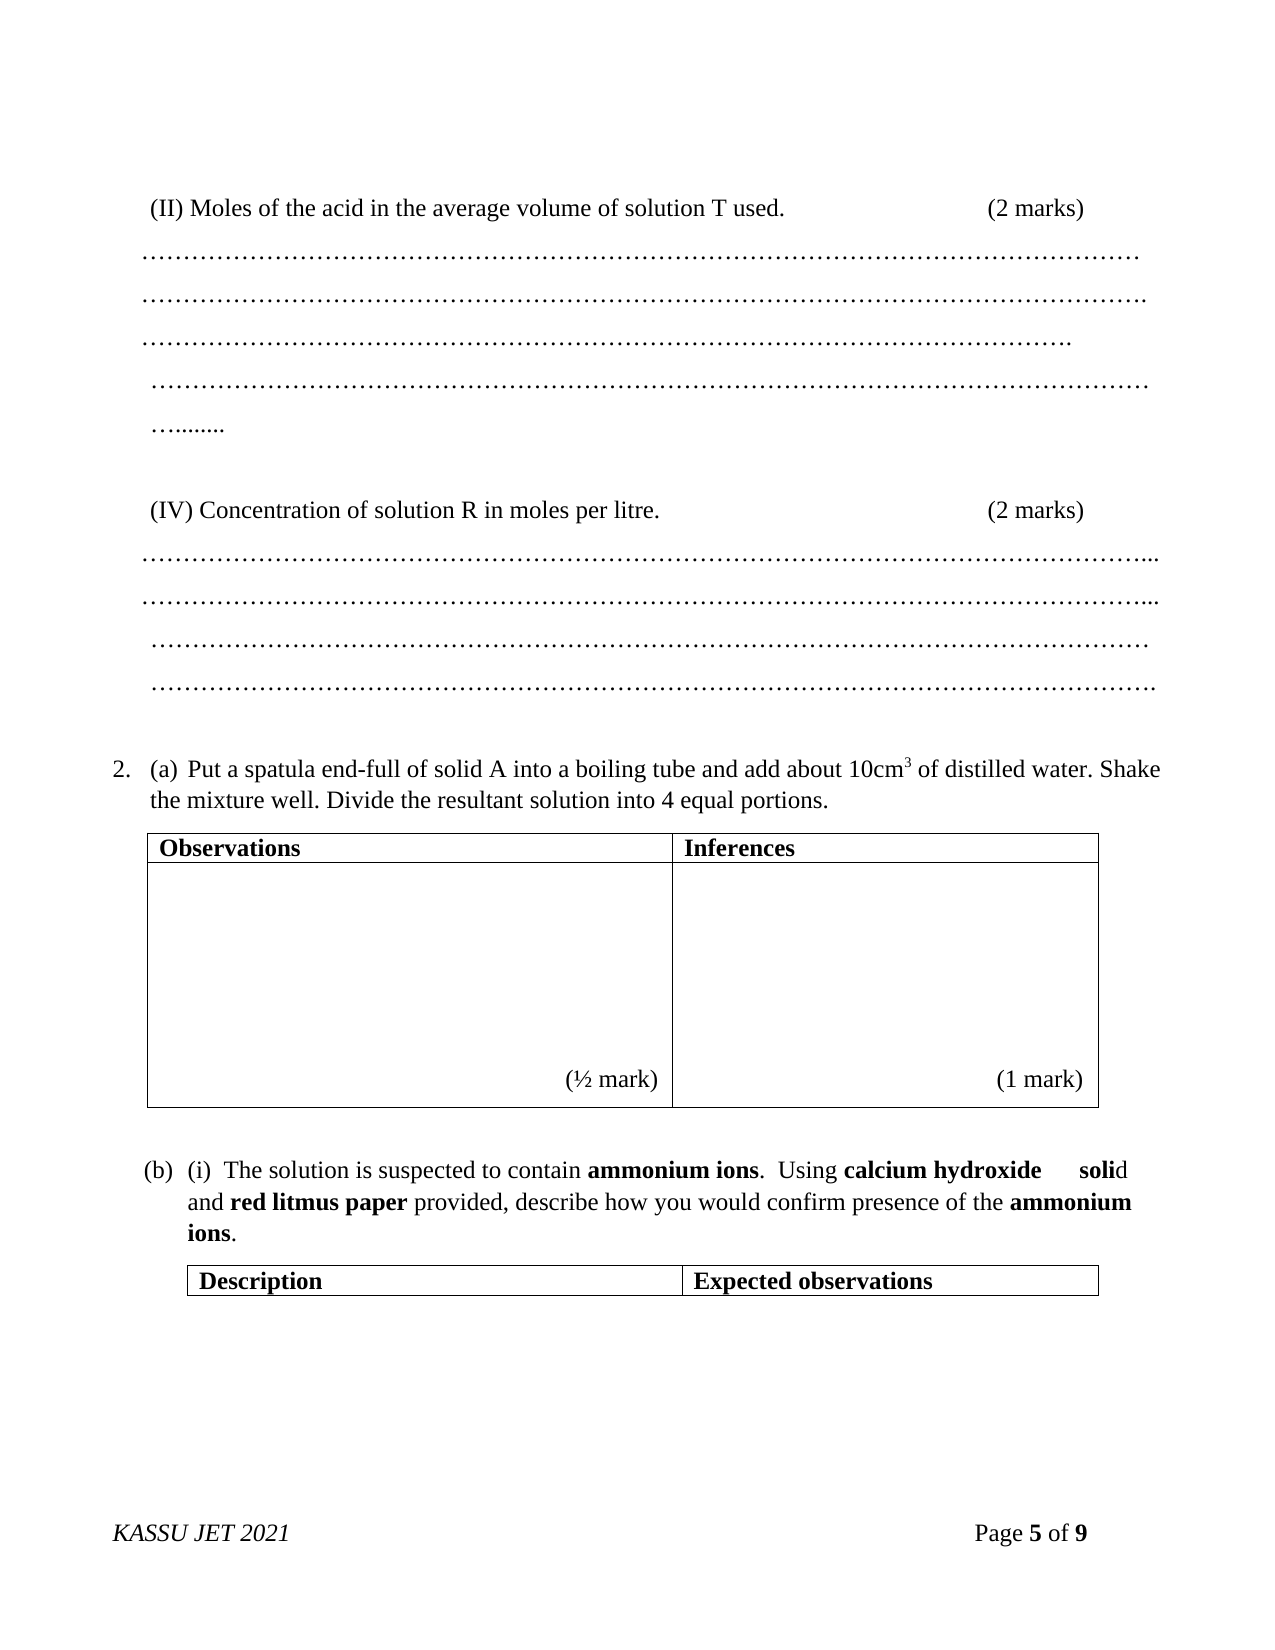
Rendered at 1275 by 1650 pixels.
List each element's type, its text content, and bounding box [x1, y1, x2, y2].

table_cell (1 mark) [673, 863, 1098, 1107]
table_cell (½ mark) [148, 863, 672, 1107]
table_header Description [188, 1266, 682, 1295]
text (IV) Concentration of solution R in moles per litre. (2 marks) [112, 495, 1162, 524]
table_header Observations [148, 834, 672, 862]
text (II) Moles of the acid in the average volume of solution T used. (2 marks) [112, 193, 1162, 222]
text …………………………………………………………………………………………………………...……………………………………………………………………………………………………………………………………………………………………………………………………………………. [112, 581, 1162, 696]
list (a) Put a spatula end-full of solid A into a boiling tube and add about 10cm3 of distilled water. Shake the mixture well. Divide the resultant solution into 4 equal portions. [112, 754, 1162, 813]
table_header Expected observations [683, 1266, 1098, 1295]
text (b) (i) The solution is suspected to contain ammonium ions. Using calcium hydroxide solid and red litmus paper provided, describe how you would confirm presence of the ammonium ions. [144, 1156, 1162, 1246]
text ………………………………………………………………………………………………….……………………………………………………………………………………………………………........ [112, 322, 1162, 437]
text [112, 236, 1162, 265]
table_header Inferences [673, 834, 1098, 862]
text …………………………………………………………………………………………………………... [112, 538, 1162, 567]
text …………………………………………………………………………………………………………. [112, 279, 1162, 308]
